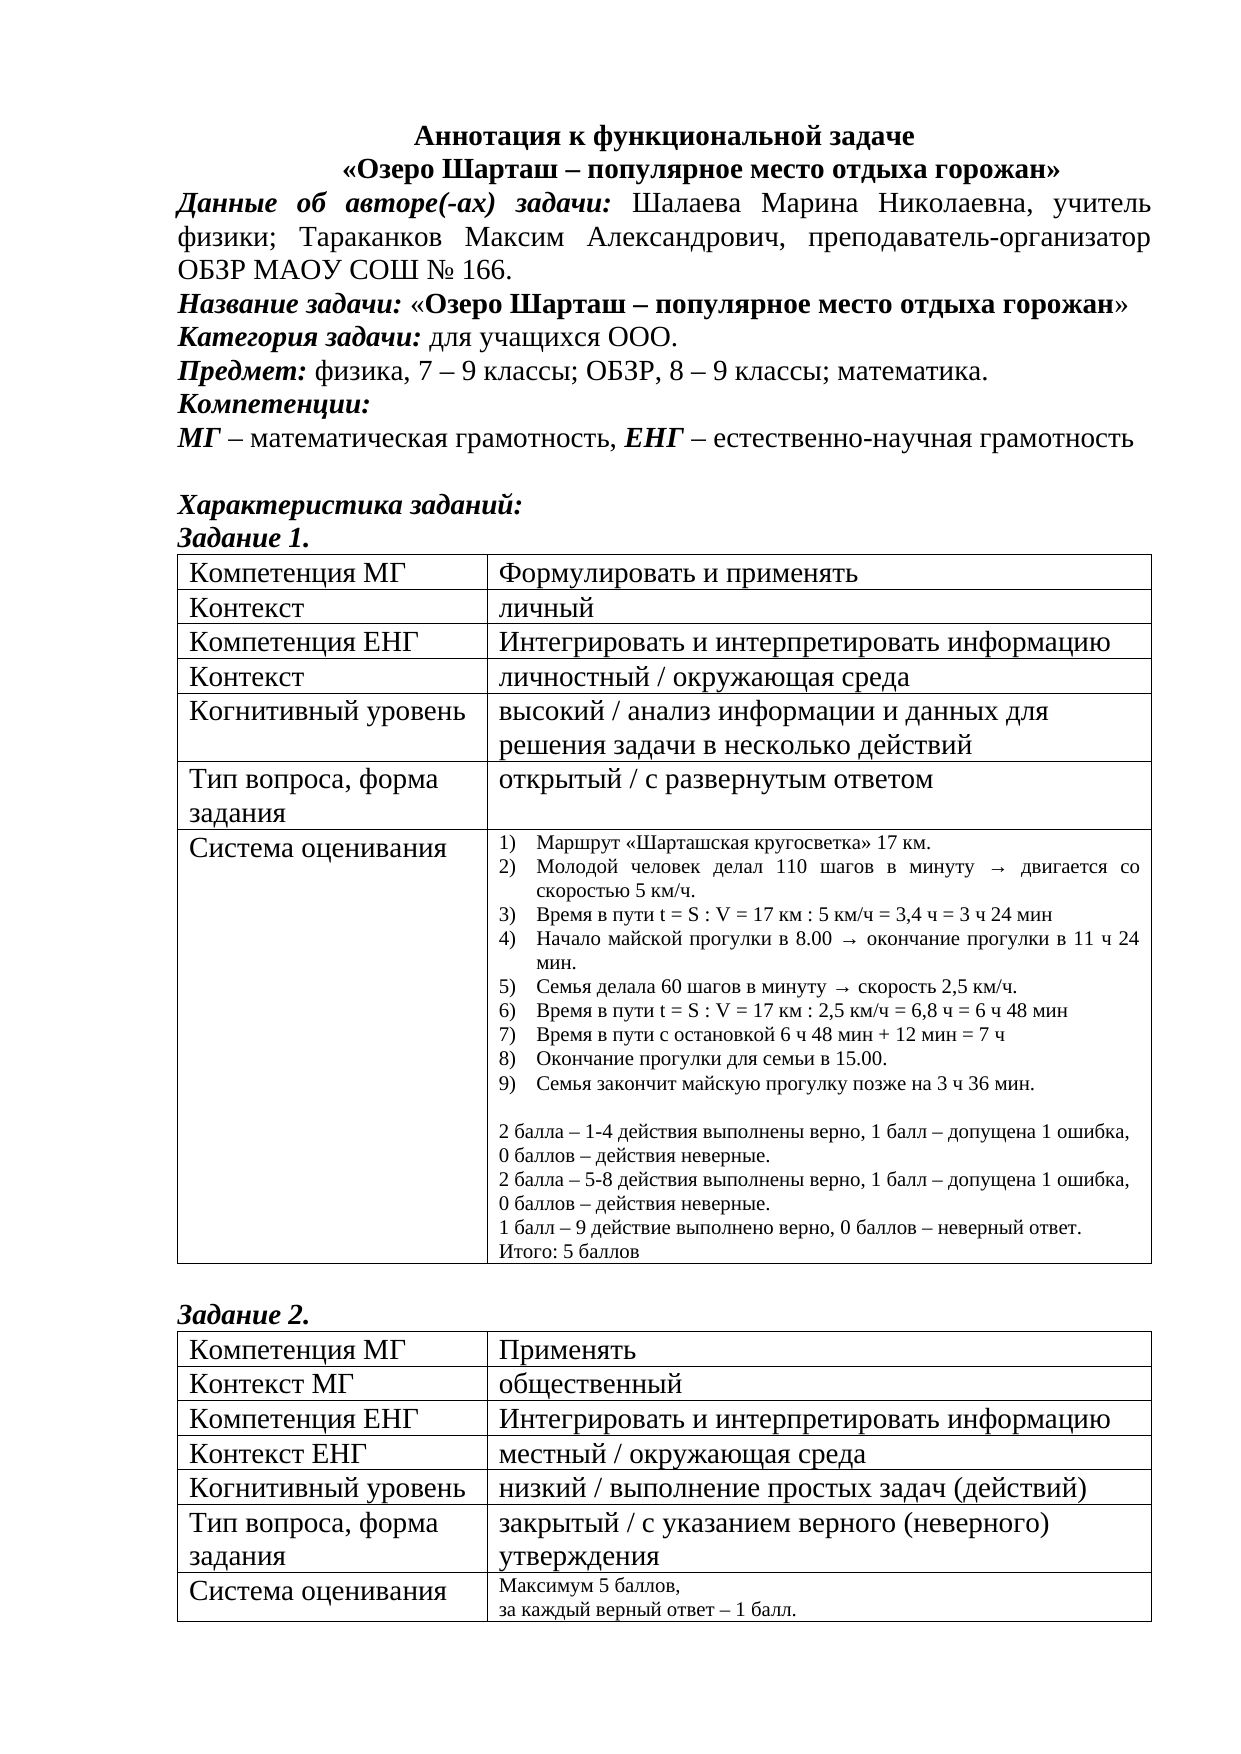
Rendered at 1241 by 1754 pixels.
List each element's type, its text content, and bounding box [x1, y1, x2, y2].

table_cell Контекст МГ [178, 1367, 487, 1400]
text Данные об авторе(-ах) задачи: Шалаева Марина Николаевна, учитель физики; Тараканков Максим Александрович, преподаватель-организатор ОБЗР МАОУ СОШ № 166. [177, 185, 1152, 286]
table_cell местный / окружающая среда [488, 1436, 1151, 1469]
table_cell Тип вопроса, форма задания [178, 1505, 487, 1572]
table_cell высокий / анализ информации и данных для решения задачи в несколько действий [488, 694, 1151, 761]
table_cell Контекст [178, 659, 487, 692]
text Задание 2. [177, 1297, 1152, 1331]
table_header Формулировать и применять [488, 555, 1151, 589]
text Категория задачи: для учащихся ООО. [177, 319, 1152, 353]
table_cell Тип вопроса, форма задания [178, 762, 487, 829]
table_cell открытый / с развернутым ответом [488, 762, 1151, 829]
table_header Компетенция МГ [178, 1332, 487, 1366]
text «Озеро Шарташ – популярное место отдыха горожан» [177, 152, 356, 185]
text Задание 1. [177, 521, 1152, 554]
table_cell личностный / окружающая среда [488, 659, 1151, 692]
text Аннотация к функциональной задаче [177, 118, 1152, 152]
text Компетенции: [177, 386, 1152, 420]
table_cell личный [488, 590, 1151, 623]
table_cell Максимум 5 баллов, за каждый верный ответ – 1 балл. [488, 1573, 1151, 1621]
table_cell Компетенция ЕНГ [178, 1401, 487, 1435]
table_cell Когнитивный уровень [178, 694, 487, 761]
table_cell низкий / выполнение простых задач (действий) [488, 1470, 1151, 1504]
table_cell Интегрировать и интерпретировать информацию [488, 624, 1151, 658]
table_cell Маршрут «Шарташская кругосветка» 17 км. Молодой человек делал 110 шагов в минуту → двигается со скоростью 5 км/ч. Время в пути t = S : V = 17 км : 5 км/ч = 3,4 ч = 3 ч 24 мин Начало майской прогулки в 8.00 → окончание прогулки в 11 ч 24 мин. Семья делала 60 шагов в минуту → скорость 2,5 км/ч. Время в пути t = S : V = 17 км : 2,5 км/ч = 6,8 ч = 6 ч 48 мин Время в пути с остановкой 6 ч 48 мин + 12 мин = 7 ч Окончание прогулки для семьи в 15.00. Семья закончит майскую прогулку позже на 3 ч 36 мин. 2 балла – 1-4 действия выполнены верно, 1 балл – допущена 1 ошибка, 0 баллов – действия неверные. 2 балла – 5-8 действия выполнены верно, 1 балл – допущена 1 ошибка, 0 баллов – действия неверные. 1 балл – 9 действие выполнено верно, 0 баллов – неверный ответ. Итого: 5 баллов [488, 830, 1151, 1263]
table_cell Система оценивания [178, 1573, 487, 1621]
table_header Применять [488, 1332, 1151, 1366]
text МГ – математическая грамотность, ЕНГ – естественно-научная грамотность [177, 420, 1152, 453]
text Название задачи: «Озеро Шарташ – популярное место отдыха горожан» [177, 286, 424, 319]
table_cell Система оценивания [178, 830, 487, 1263]
table_header Компетенция МГ [178, 555, 487, 589]
text «Озеро Шарташ – популярное место отдыха горожан» [1046, 152, 1152, 185]
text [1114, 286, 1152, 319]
table_cell закрытый / с указанием верного (неверного) утверждения [488, 1505, 1151, 1572]
table_cell Компетенция ЕНГ [178, 624, 487, 658]
table_cell Контекст ЕНГ [178, 1436, 487, 1469]
text Предмет: физика, 7 – 9 классы; ОБЗР, 8 – 9 классы; математика. [177, 353, 1152, 386]
table_cell Контекст [178, 590, 487, 623]
table_cell Интегрировать и интерпретировать информацию [488, 1401, 1151, 1435]
table_cell Когнитивный уровень [178, 1470, 487, 1504]
text Характеристика заданий: [177, 487, 1152, 521]
table_cell общественный [488, 1367, 1151, 1400]
